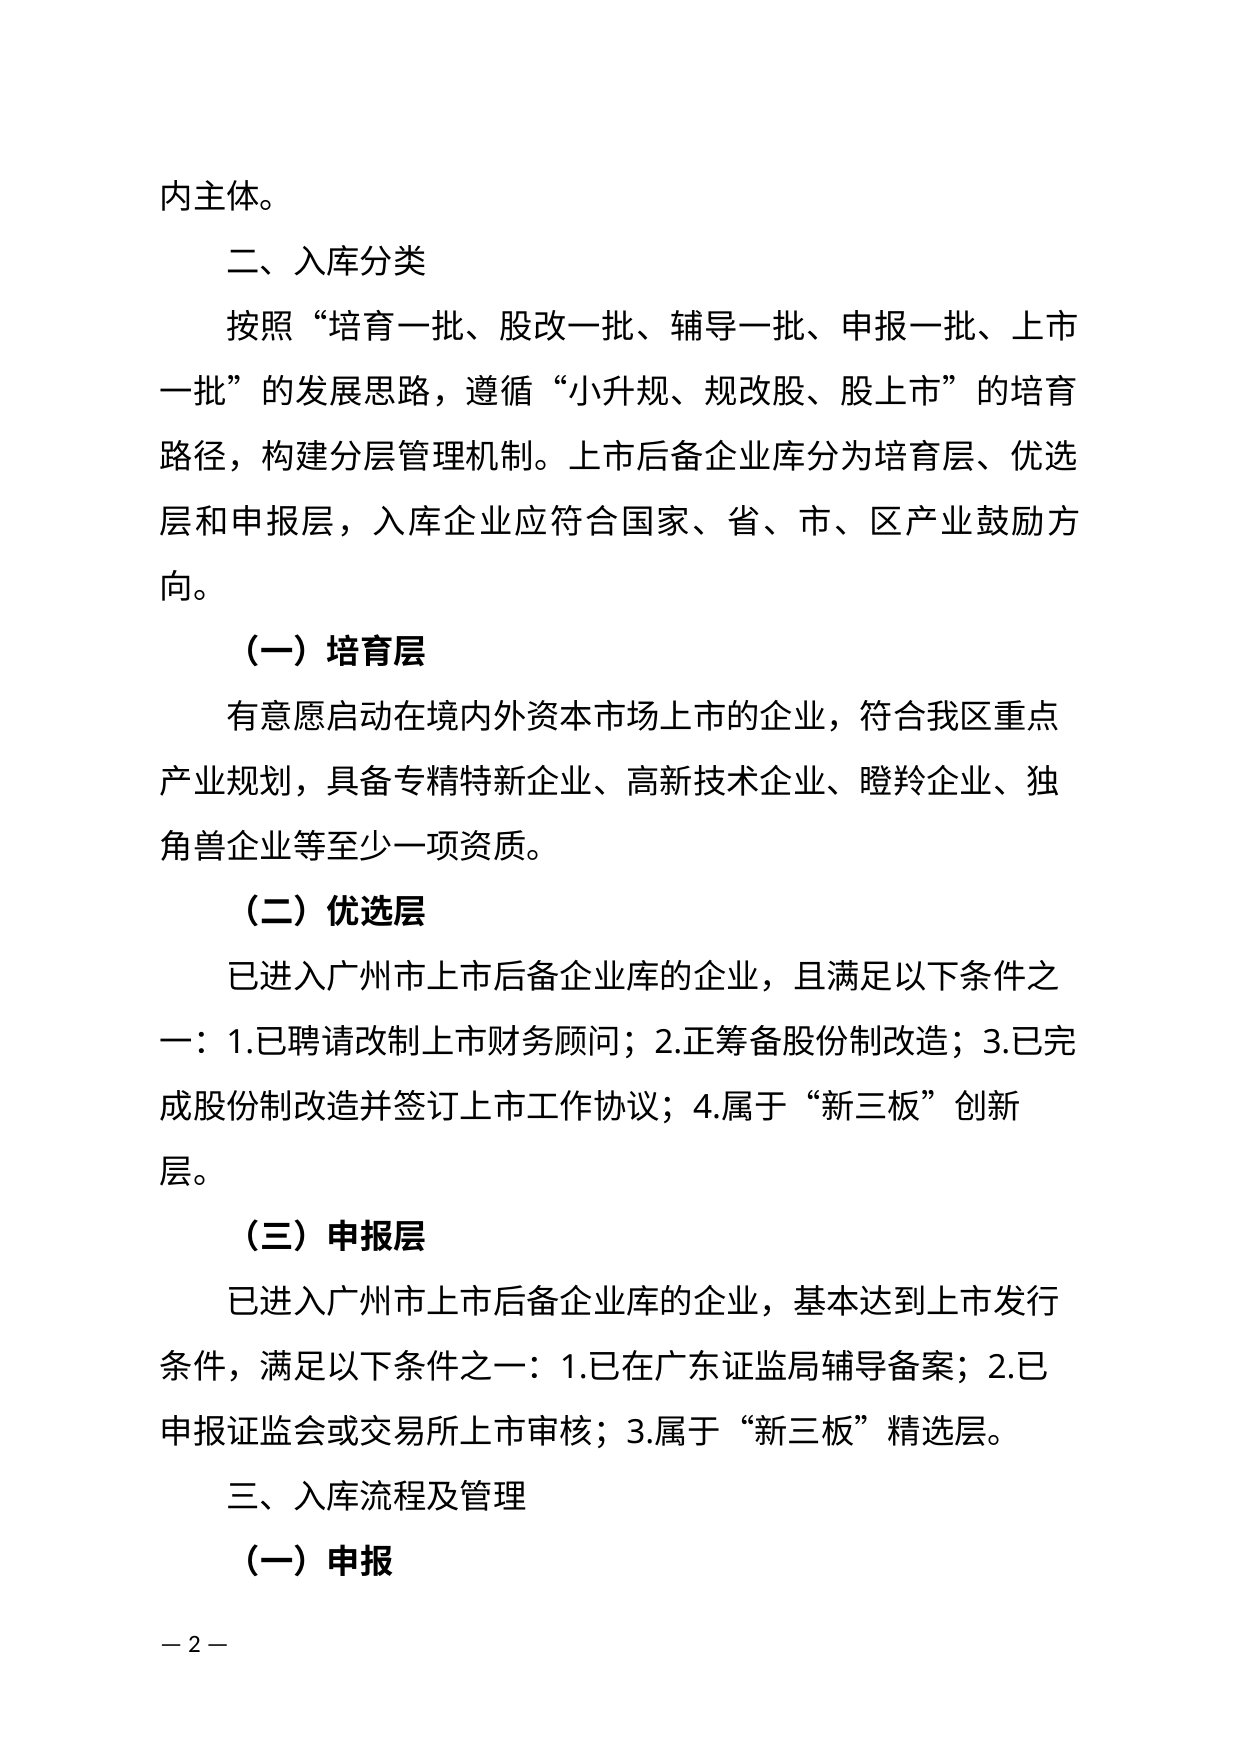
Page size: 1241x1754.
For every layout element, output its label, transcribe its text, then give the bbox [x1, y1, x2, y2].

text 已进入广州市上市后备企业库的企业，且满足以下条件之一：1.已聘请改制上市财务顾问；2.正筹备股份制改造；3.已完成股份制改造并签订上市工作协议；4.属于“新三板”创新层。 [159, 942, 1081, 1202]
text （三）申报层 [159, 1202, 1081, 1267]
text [159, 162, 1081, 227]
text （一）培育层 [159, 617, 1081, 682]
text 按照“培育一批、股改一批、辅导一批、申报一批、上市一批”的发展思路，遵循“小升规、规改股、股上市”的培育路径，构建分层管理机制。上市后备企业库分为培育层、优选层和申报层，入库企业应符合国家、省、市、区产业鼓励方向。 [159, 292, 1081, 617]
text 已进入广州市上市后备企业库的企业，基本达到上市发行条件，满足以下条件之一：1.已在广东证监局辅导备案；2.已申报证监会或交易所上市审核；3.属于“新三板”精选层。 [159, 1267, 1081, 1462]
text （一）申报 [159, 1527, 1081, 1592]
text 二、入库分类 [159, 227, 1081, 292]
text （二）优选层 [159, 877, 1081, 942]
text 三、入库流程及管理 [159, 1462, 1081, 1527]
text 有意愿启动在境内外资本市场上市的企业，符合我区重点产业规划，具备专精特新企业、高新技术企业、瞪羚企业、独角兽企业等至少一项资质。 [159, 682, 1081, 877]
